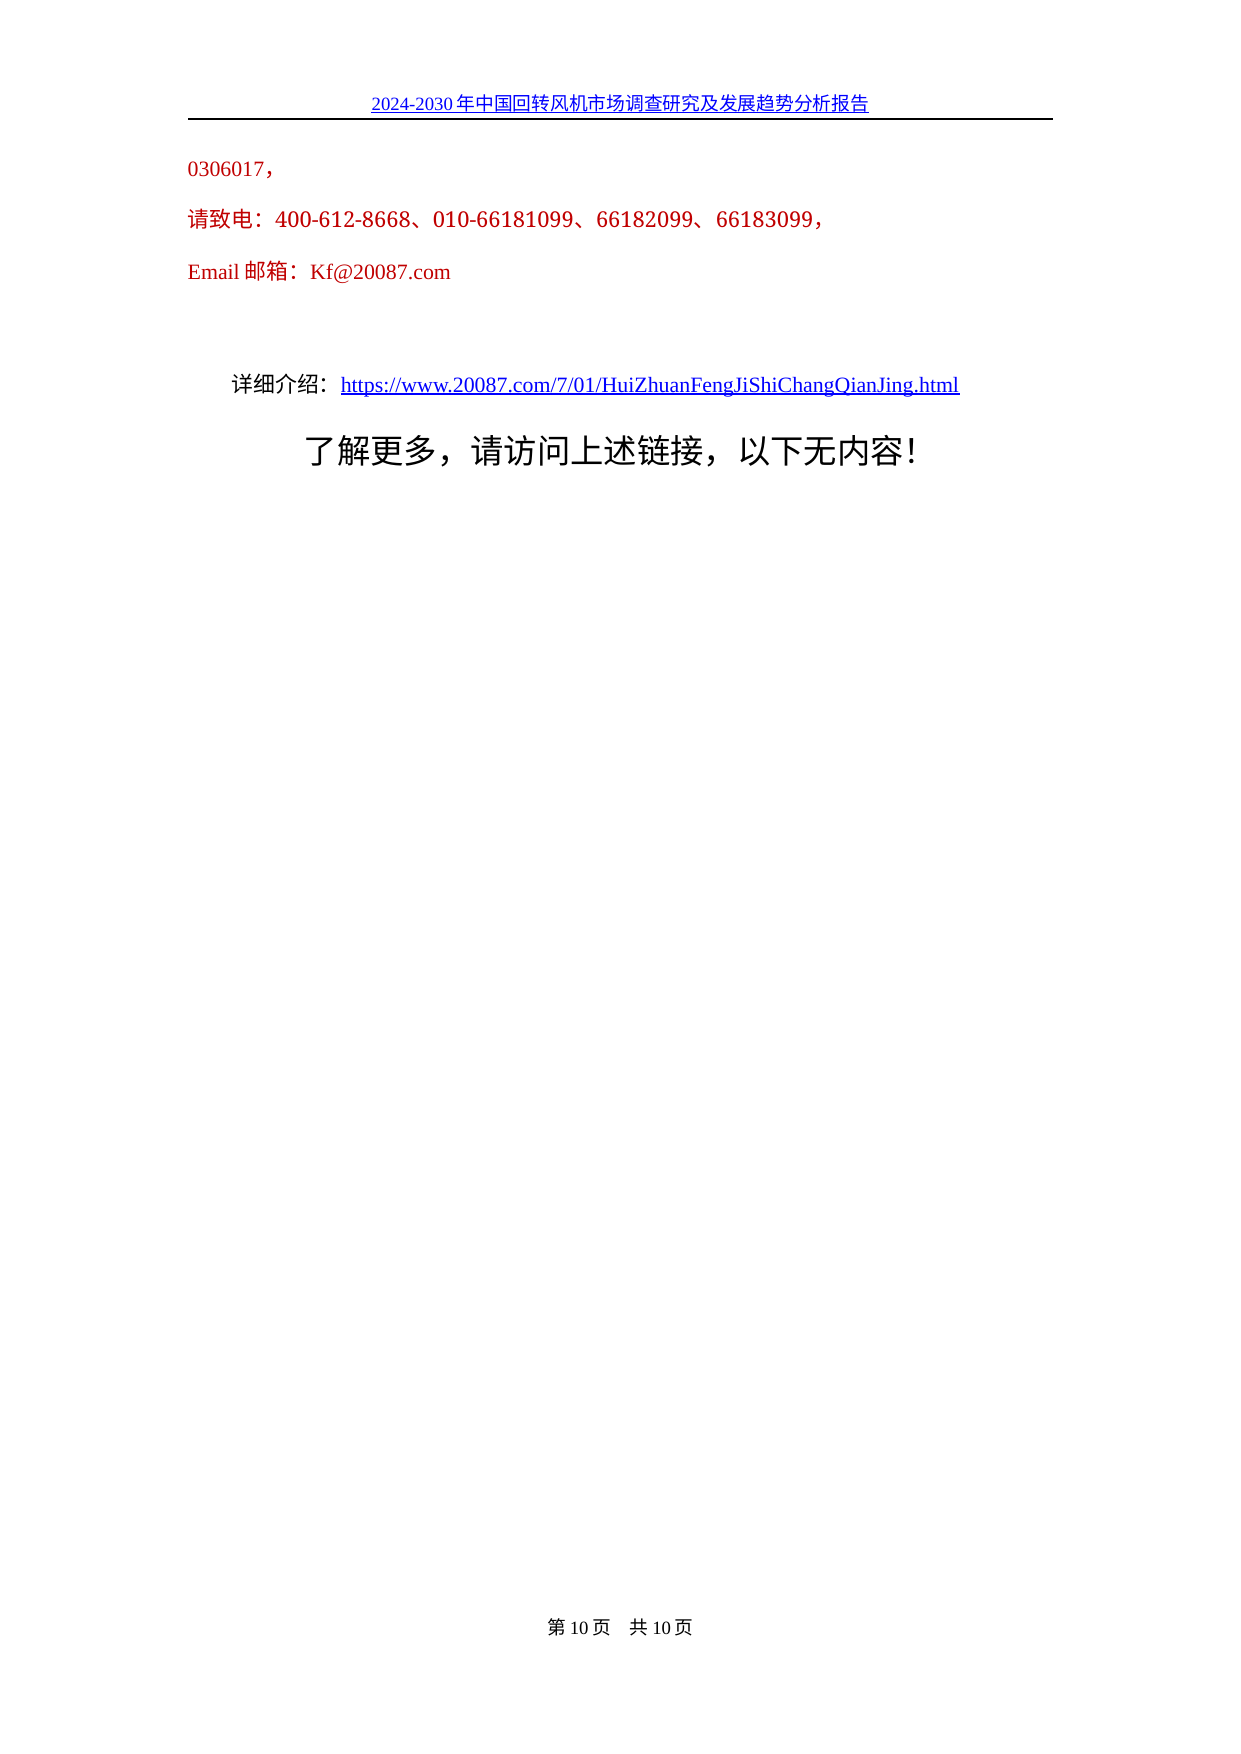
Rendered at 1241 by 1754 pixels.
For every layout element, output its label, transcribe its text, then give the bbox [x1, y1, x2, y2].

text Email邮箱：Kf@20087.com [187, 253, 1053, 286]
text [187, 150, 1053, 183]
title 了解更多，请访问上述链接，以下无内容！ [187, 416, 1053, 481]
text 详细介绍：https://www.20087.com/7/01/HuiZhuanFengJiShiChangQianJing.html [187, 366, 1053, 399]
text 请致电：400-612-8668、010-66181099、66182099、66183099， [187, 202, 1053, 234]
